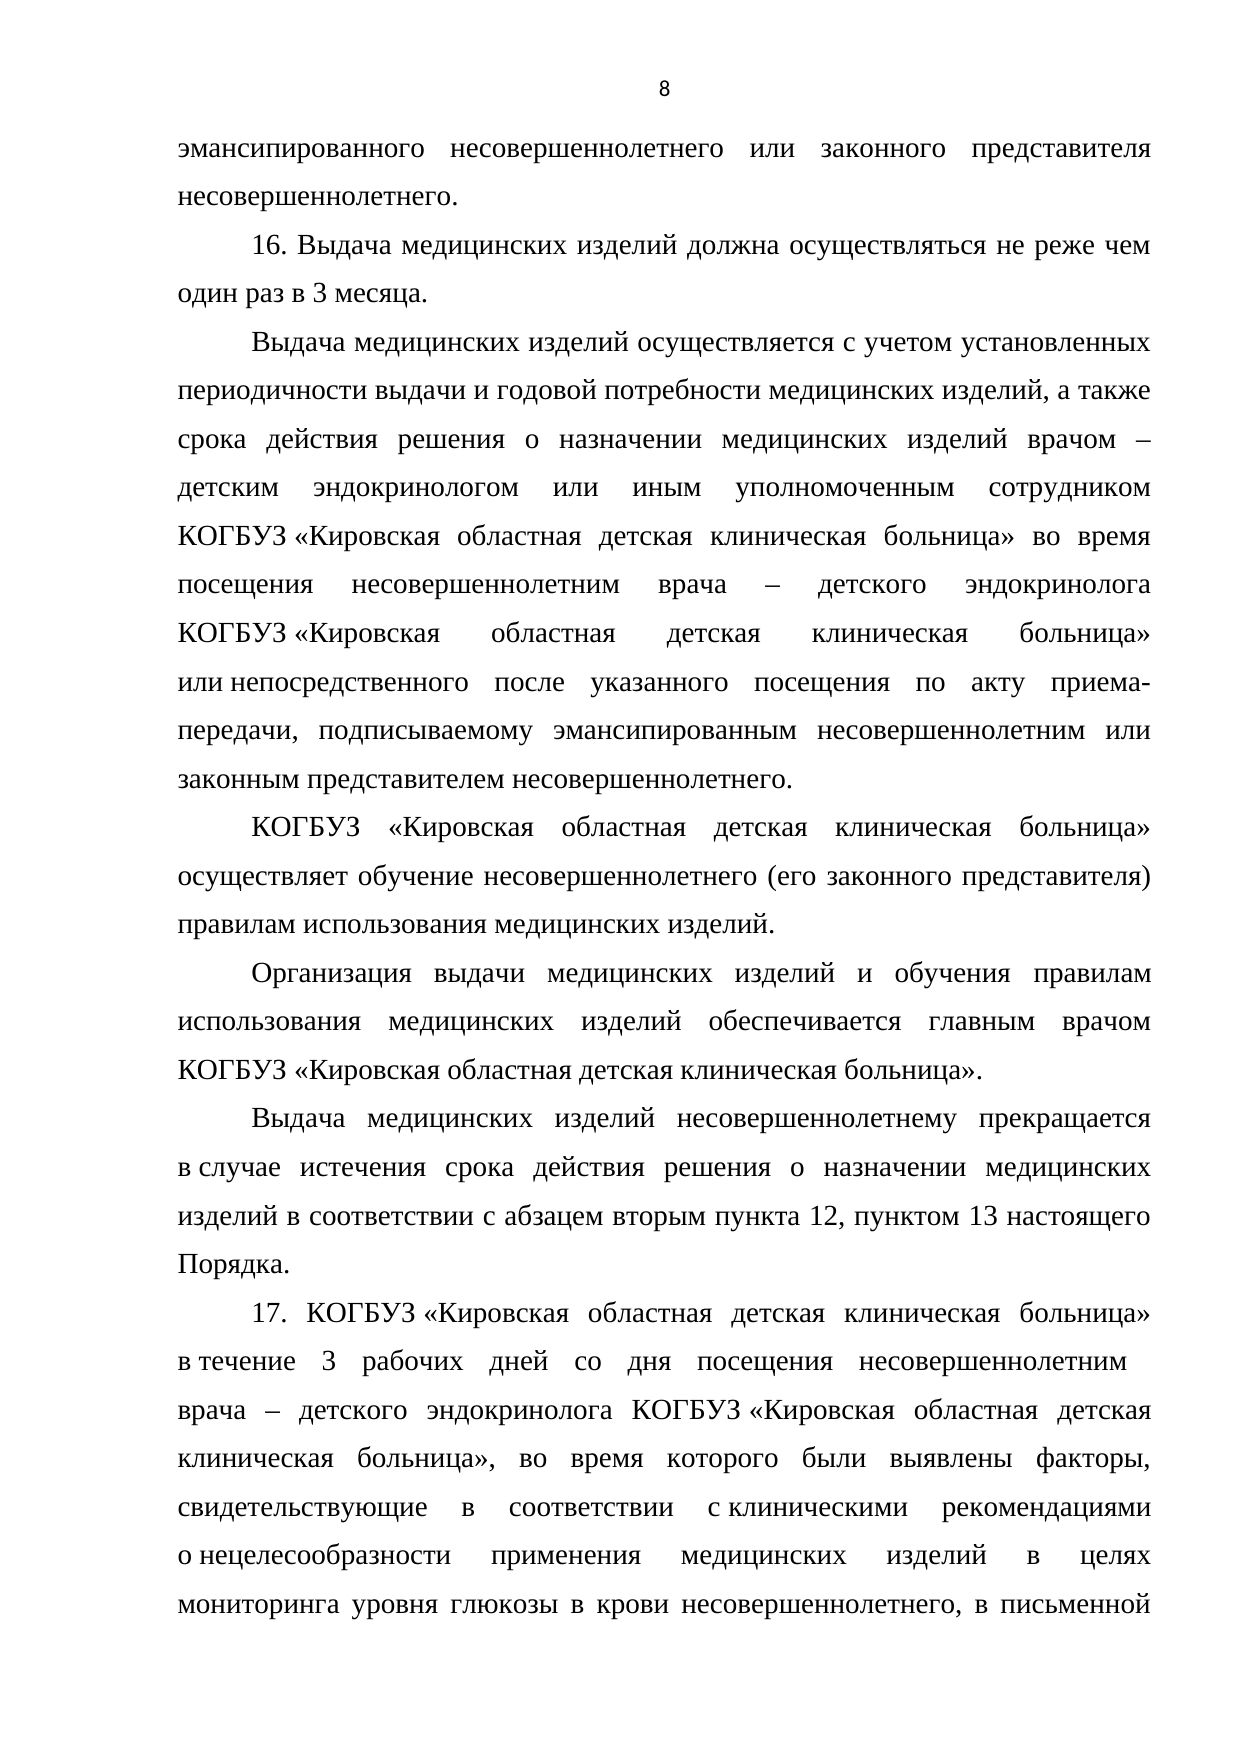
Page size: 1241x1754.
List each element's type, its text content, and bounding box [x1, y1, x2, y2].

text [177, 1295, 1152, 1619]
text Организация выдачи медицинских изделий и обучения правилам использования медицинских изделий обеспечивается главным врачом КОГБУЗ «Кировская областная детская клиническая больница». [177, 955, 1152, 1086]
text Выдача медицинских изделий несовершеннолетнему прекращается в случае истечения срока действия решения о назначении медицинских изделий в соответствии с абзацем вторым пункта 12, пунктом 13 настоящего Порядка. [177, 1101, 1152, 1280]
text 16. Выдача медицинских изделий должна осуществляться не реже чем один раз в 3 месяца. [177, 227, 1152, 309]
text КОГБУЗ «Кировская областная детская клиническая больница» осуществляет обучение несовершеннолетнего (его законного представителя) правилам использования медицинских изделий. [177, 809, 1152, 940]
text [177, 130, 1152, 212]
text Выдача медицинских изделий осуществляется с учетом установленных периодичности выдачи и годовой потребности медицинских изделий, а также срока действия решения о назначении медицинских изделий врачом – детским эндокринологом или иным уполномоченным сотрудником КОГБУЗ «Кировская областная детская клиническая больница» во время посещения несовершеннолетним врача – детского эндокринолога КОГБУЗ «Кировская областная детская клиническая больница» или непосредственного после указанного посещения по акту приема-передачи, подписываемому эмансипированным несовершеннолетним или законным представителем несовершеннолетнего. [177, 324, 1152, 794]
